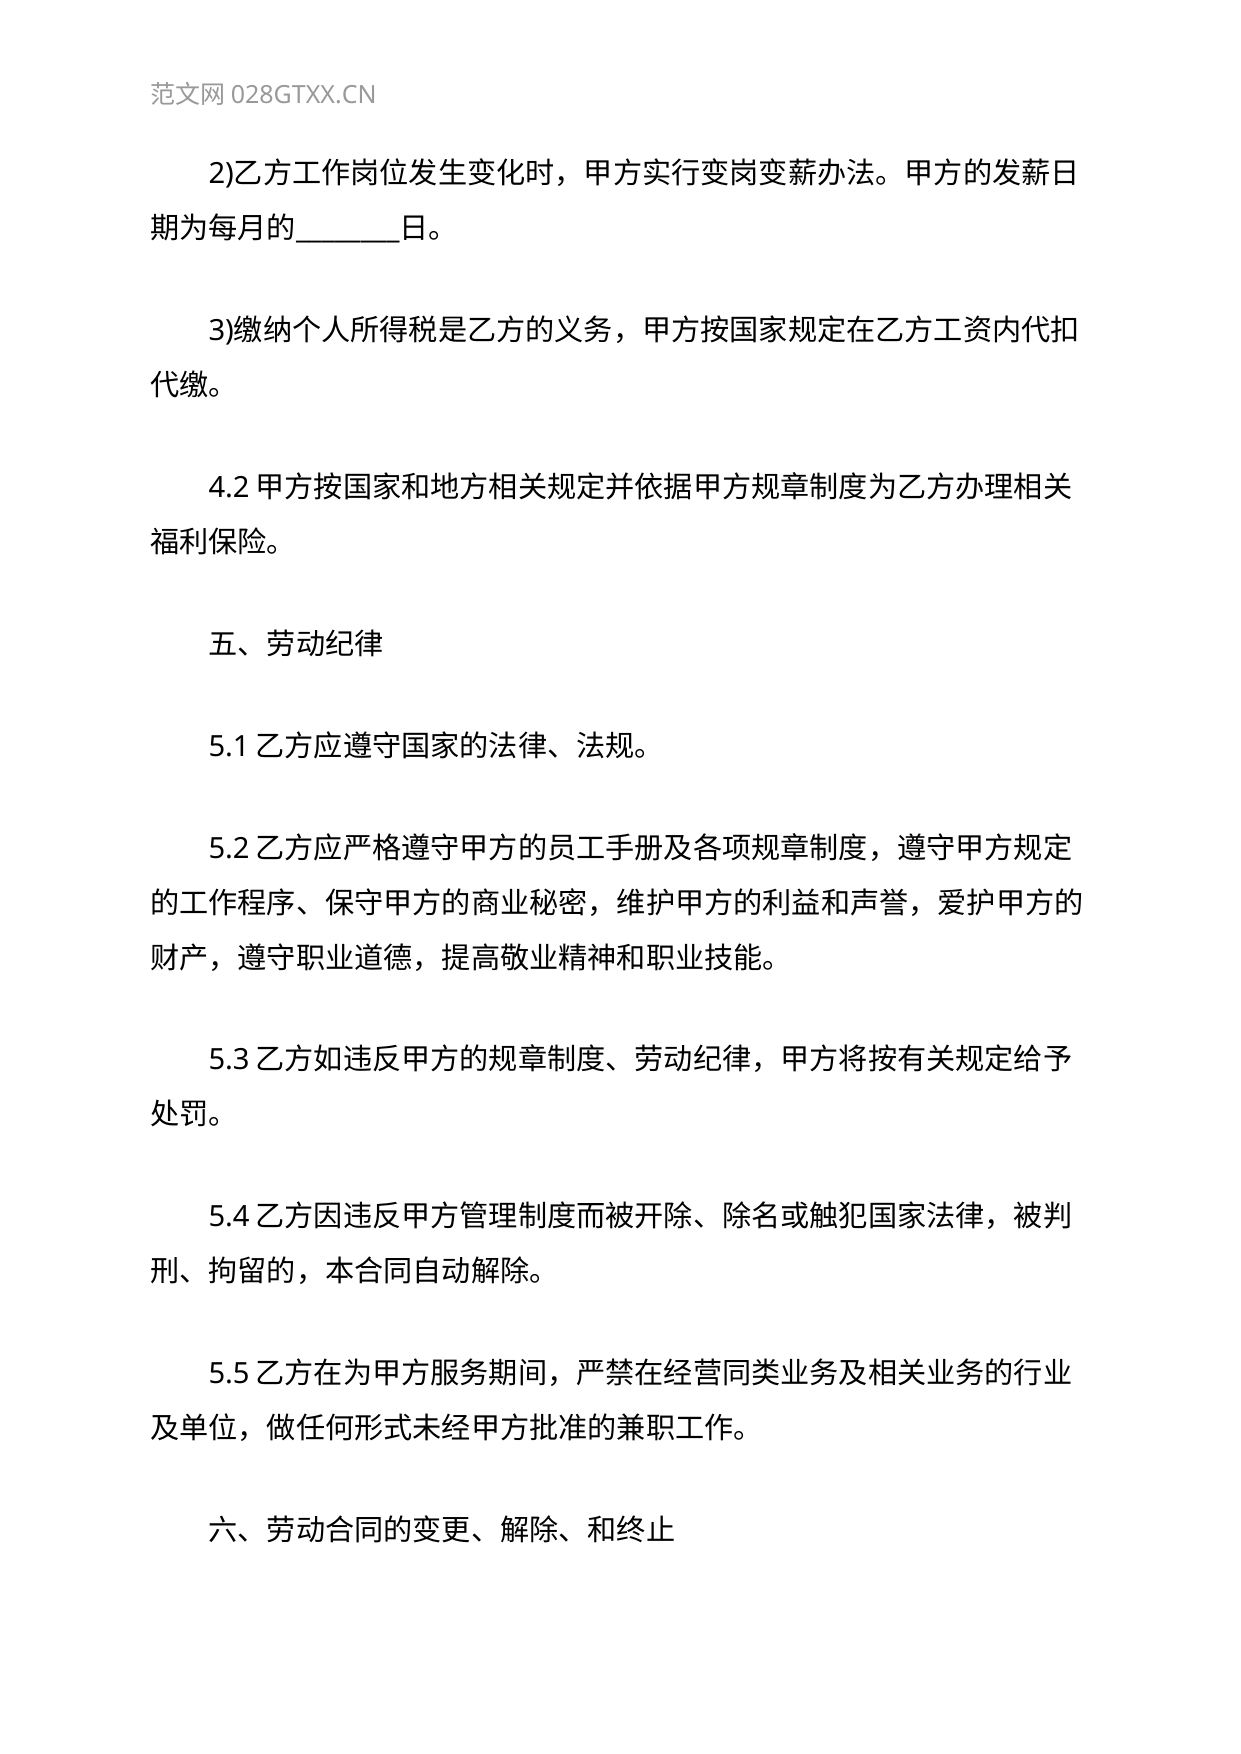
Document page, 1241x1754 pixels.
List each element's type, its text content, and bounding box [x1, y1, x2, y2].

text 5.4乙方因违反甲方管理制度而被开除、除名或触犯国家法律，被判刑、拘留的，本合同自动解除。 [150, 1193, 1090, 1290]
text 5.2乙方应严格遵守甲方的员工手册及各项规章制度，遵守甲方规定的工作程序、保守甲方的商业秘密，维护甲方的利益和声誉，爱护甲方的财产，遵守职业道德，提高敬业精神和职业技能。 [150, 824, 1090, 976]
text 5.3乙方如违反甲方的规章制度、劳动纪律，甲方将按有关规定给予处罚。 [150, 1036, 1090, 1133]
text 5.5乙方在为甲方服务期间，严禁在经营同类业务及相关业务的行业及单位，做任何形式未经甲方批准的兼职工作。 [150, 1349, 1090, 1447]
text 3)缴纳个人所得税是乙方的义务，甲方按国家规定在乙方工资内代扣代缴。 [150, 307, 1090, 404]
text 五、劳动纪律 [150, 621, 1090, 663]
text 六、劳动合同的变更、解除、和终止 [150, 1506, 1090, 1548]
text 5.1乙方应遵守国家的法律、法规。 [150, 722, 1090, 765]
text 2)乙方工作岗位发生变化时，甲方实行变岗变薪办法。甲方的发薪日期为每月的________日。 [150, 150, 1090, 247]
text 4.2甲方按国家和地方相关规定并依据甲方规章制度为乙方办理相关福利保险。 [150, 464, 1090, 561]
